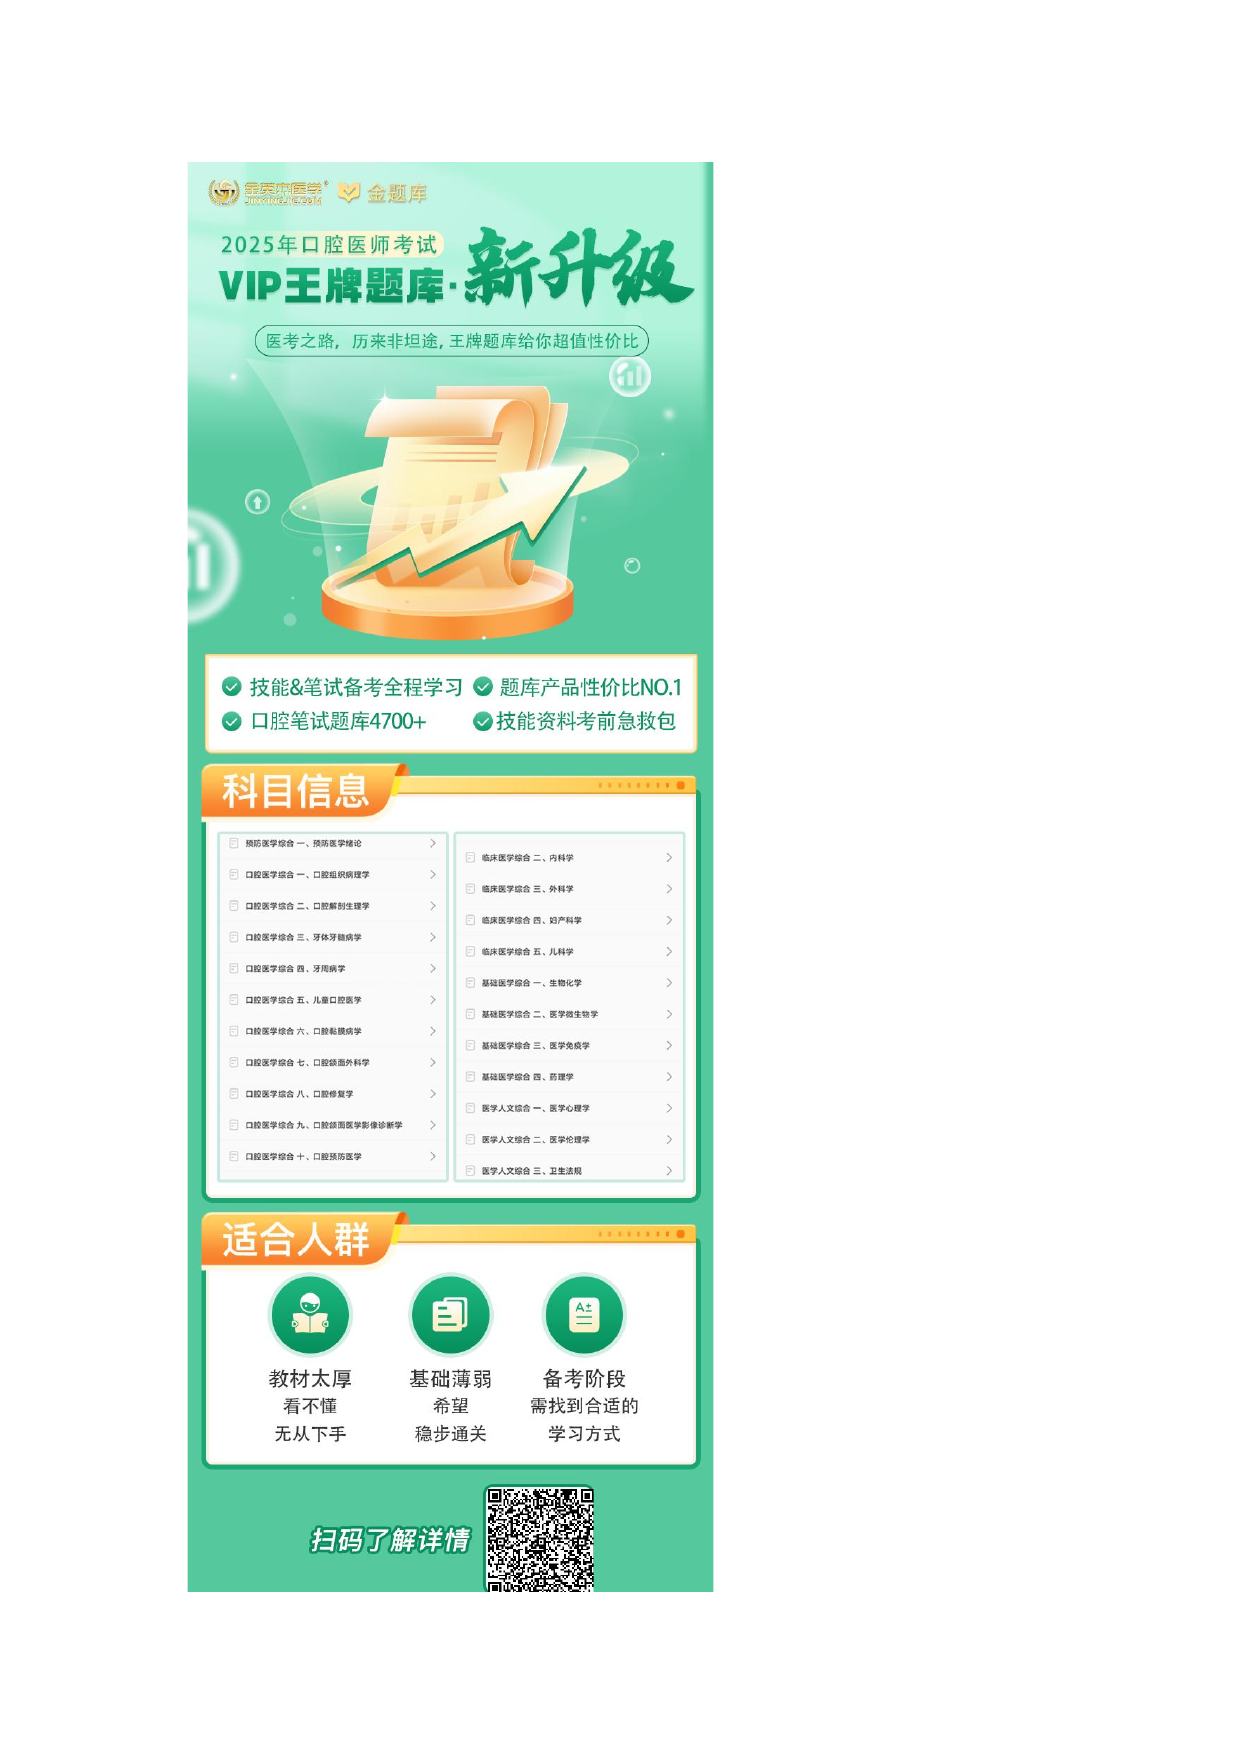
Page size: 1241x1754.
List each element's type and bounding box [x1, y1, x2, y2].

picture [187, 162, 714, 1592]
